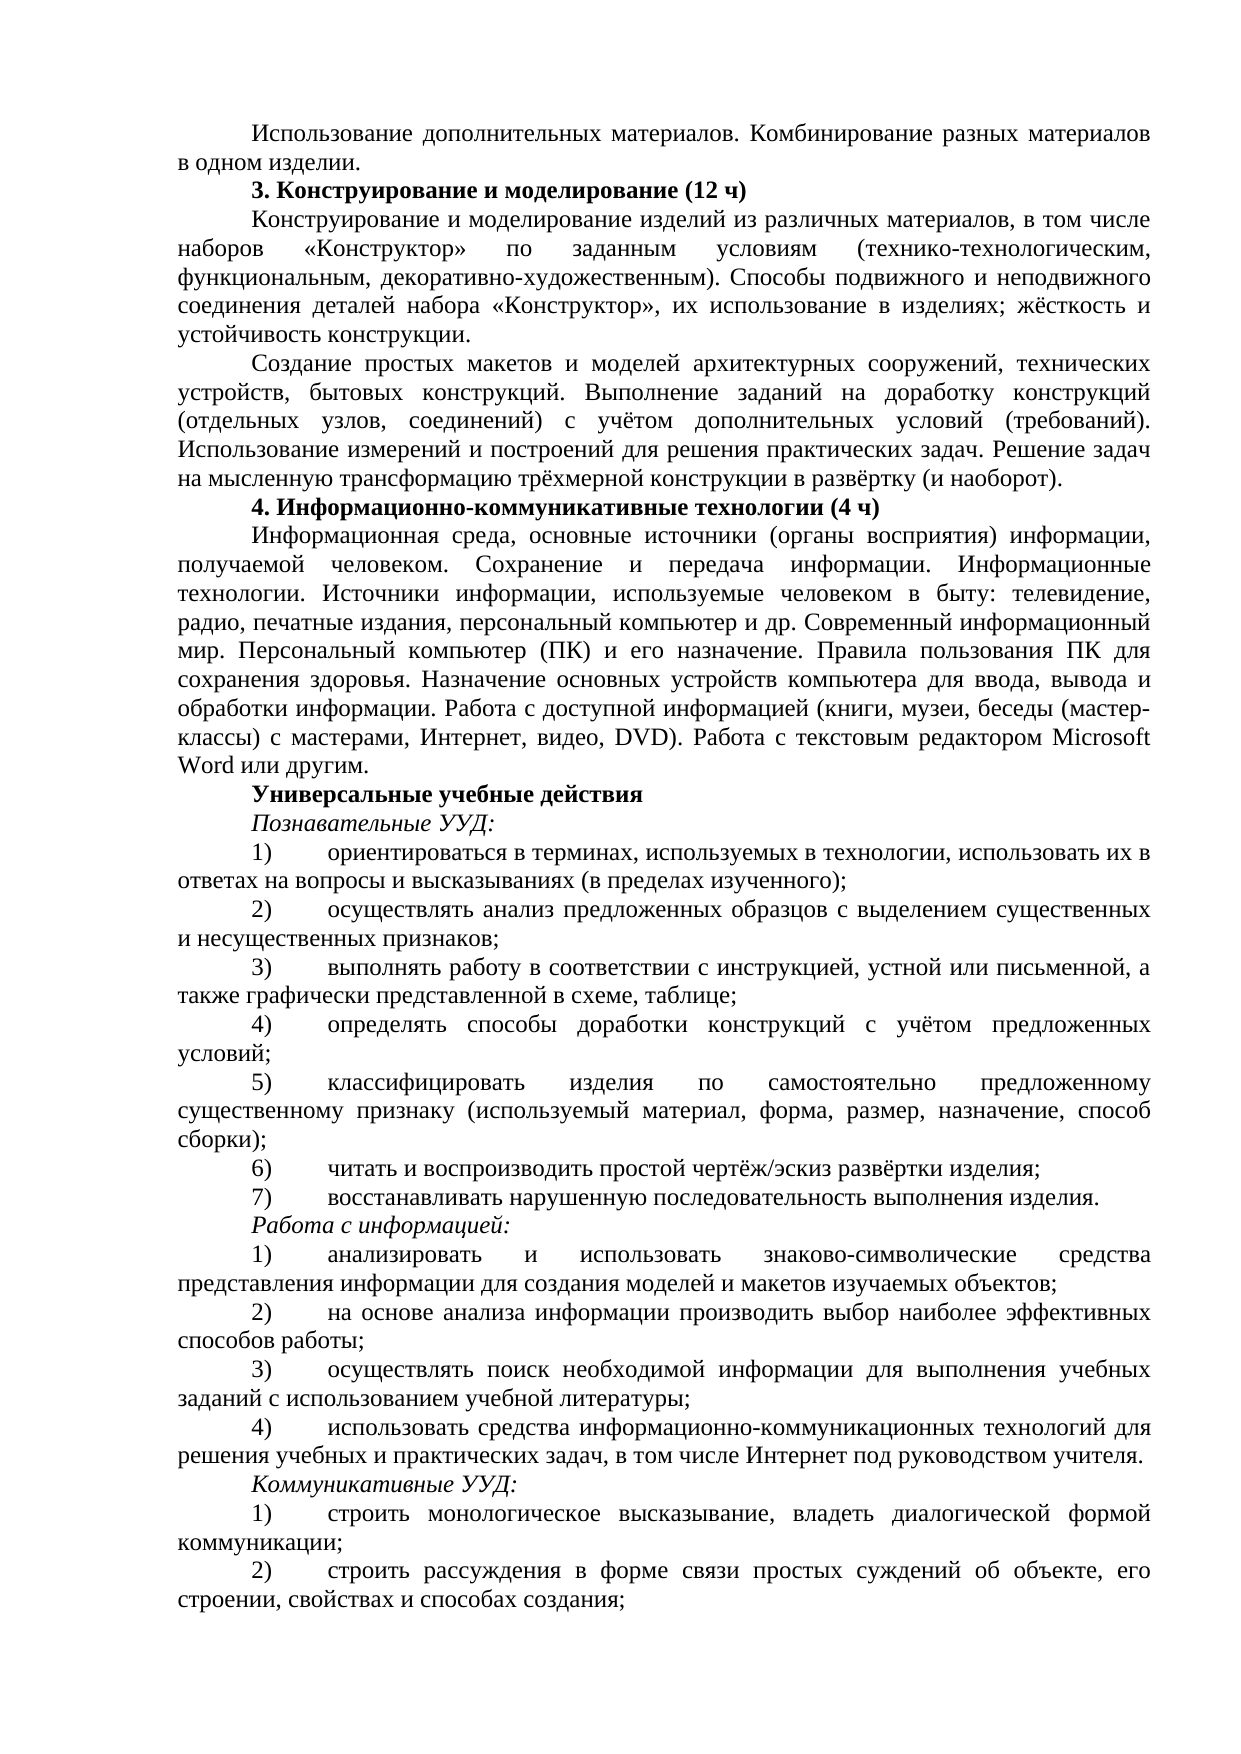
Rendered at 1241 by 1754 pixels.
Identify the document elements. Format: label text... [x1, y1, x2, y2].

list определять способы доработки конструкций с учётом предложенных условий; [177, 1009, 1152, 1067]
text Работа с информацией: [177, 1211, 1152, 1239]
text Универсальные учебные действия [177, 779, 1152, 808]
text Создание простых макетов и моделей архитектурных сооружений, технических устройств, бытовых конструкций. Выполнение заданий на доработку конструкций (отдельных узлов, соединений) с учётом дополнительных условий (требований). Использование измерений и построений для решения практических задач. Решение задач на мысленную трансформацию трёхмерной конструкции в развёртку (и наоборот). [177, 348, 1152, 492]
list ориентироваться в терминах, используемых в технологии, использовать их в ответах на вопросы и высказываниях (в пределах изученного); [177, 837, 1152, 894]
list восстанавливать нарушенную последовательность выполнения изделия. [177, 1182, 1152, 1211]
list осуществлять анализ предложенных образцов с выделением существенных и несущественных признаков; [177, 894, 1152, 952]
list читать и воспроизводить простой чертёж/эскиз развёртки изделия; [177, 1153, 1152, 1182]
text 3. Конструирование и моделирование (12 ч) [177, 176, 1152, 204]
text Конструирование и моделирование изделий из различных материалов, в том числе наборов «Конструктор» по заданным условиям (технико-технологическим, функциональным, декоративно-художественным). Способы подвижного и неподвижного соединения деталей набора «Конструктор», их использование в изделиях; жёсткость и устойчивость конструкции. [177, 204, 1152, 348]
list использовать средства информационно-коммуникационных технологий для решения учебных и практических задач, в том числе Интернет под руководством учителя. [177, 1412, 1152, 1469]
list осуществлять поиск необходимой информации для выполнения учебных заданий с использованием учебной литературы; [177, 1354, 1152, 1412]
list строить рассуждения в форме связи простых суждений об объекте, его строении, свойствах и способах создания; [177, 1556, 1152, 1613]
text Информационная среда, основные источники (органы восприятия) информации, получаемой человеком. Сохранение и передача информации. Информационные технологии. Источники информации, используемые человеком в быту: телевидение, радио, печатные издания, персональный компьютер и др. Современный информационный мир. Персональный компьютер (ПК) и его назначение. Правила пользования ПК для сохранения здоровья. Назначение основных устройств компьютера для ввода, вывода и обработки информации. Работа с доступной информацией (книги, музеи, беседы (мастер-классы) с мастерами, Интернет, видео, DVD). Работа с текстовым редактором Microsoft Word или другим. [177, 521, 1152, 779]
list строить монологическое высказывание, владеть диалогической формой коммуникации; [177, 1498, 1152, 1556]
list на основе анализа информации производить выбор наиболее эффективных способов работы; [177, 1297, 1152, 1354]
list классифицировать изделия по самостоятельно предложенному существенному признаку (используемый материал, форма, размер, назначение, способ сборки); [177, 1067, 1152, 1153]
list выполнять работу в соответствии с инструкцией, устной или письменной, а также графически представленной в схеме, таблице; [177, 952, 1152, 1009]
text 4. Информационно-коммуникативные технологии (4 ч) [177, 492, 1152, 521]
text Познавательные УУД: [177, 808, 1152, 837]
text Использование дополнительных материалов. Комбинирование разных материалов в одном изделии. [177, 118, 1152, 176]
list анализировать и использовать знаково-символические средства представления информации для создания моделей и макетов изучаемых объектов; [177, 1239, 1152, 1297]
text Коммуникативные УУД: [177, 1469, 1152, 1498]
